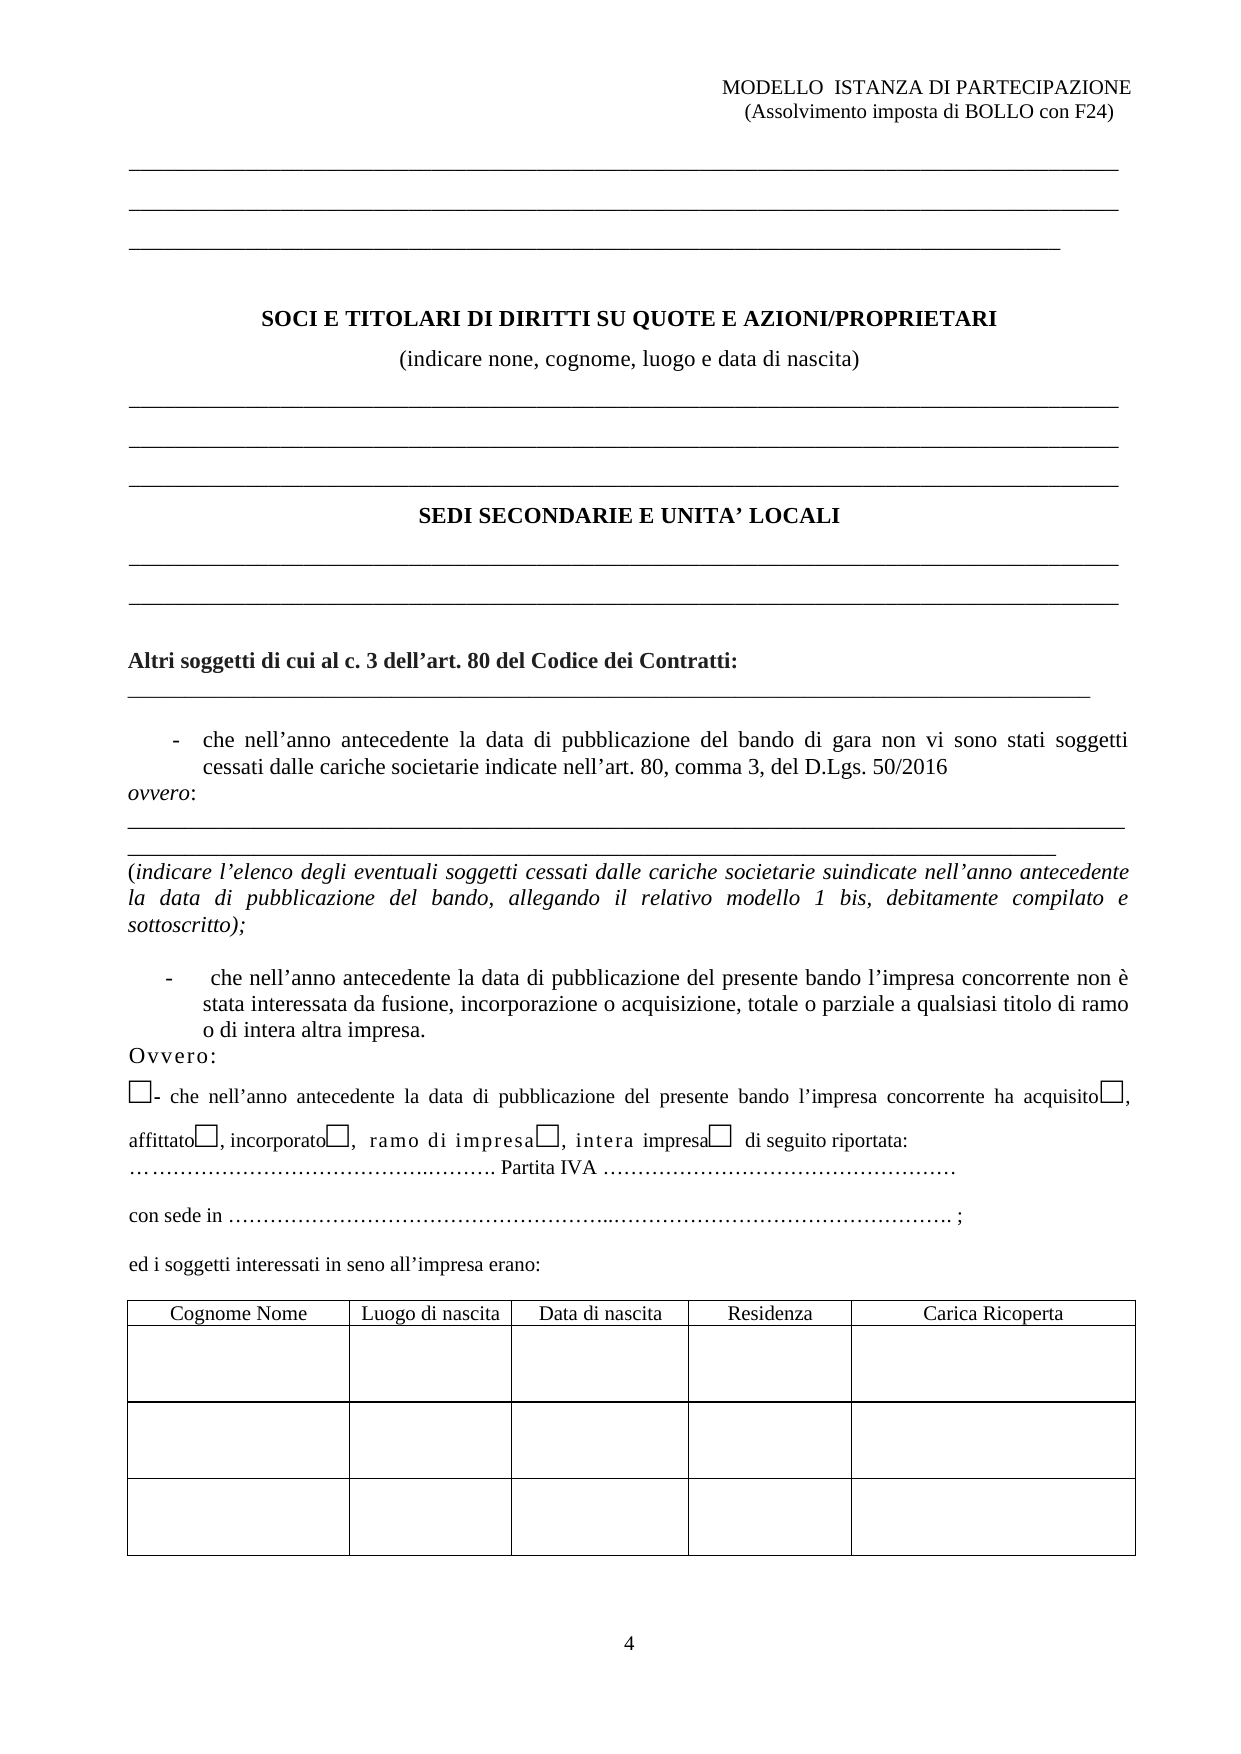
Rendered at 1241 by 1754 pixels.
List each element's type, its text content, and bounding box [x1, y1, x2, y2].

table_cell [350, 1479, 511, 1555]
table_cell [128, 1479, 349, 1555]
table_header Residenza [689, 1301, 851, 1325]
table_cell [512, 1403, 688, 1478]
text (indicare l’elenco degli eventuali soggetti cessati dalle cariche societarie suindicate nell’anno antecedente la data di pubblicazione del bando, allegando il relativo modello 1 bis, debitamente compilato e sottoscritto); [128, 858, 1130, 937]
text ovvero: ________________________________________________________________________________________________________________________________________________________________________ [128, 779, 1130, 858]
table_cell [512, 1326, 688, 1401]
table_cell [128, 1403, 349, 1478]
text □- che nell’anno antecedente la data di pubblicazione del presente bando l’impresa concorrente ha acquisito□, affittato□, incorporato□, ramo di impresa□, intera impresa□ di seguito riportata: [129, 1069, 1130, 1155]
table_header Carica Ricoperta [852, 1301, 1135, 1325]
text con sede in ………………………………………………..…………………………………………. ; [129, 1203, 1130, 1227]
list che nell’anno antecedente la data di pubblicazione del bando di gara non vi sono stati soggetti cessati dalle cariche societarie indicate nell’art. 80, comma 3, del D.Lgs. 50/2016 [172, 726, 1130, 779]
table_cell [350, 1326, 511, 1401]
text (indicare none, cognome, luogo e data di nascita) [129, 344, 1130, 371]
table_cell [689, 1326, 851, 1401]
text SOCI E TITOLARI DI DIRITTI SU QUOTE E AZIONI/PROPRIETARI [129, 305, 1130, 331]
text _______________________________________________________________________________________________________________________________________________________________________________________________________________________________________________________________ [129, 384, 1130, 489]
table_cell [512, 1479, 688, 1555]
text ________________________________________________________________________________ [129, 226, 1130, 252]
table_cell [852, 1479, 1135, 1555]
text ____________________________________________________________________________________ [128, 674, 1130, 700]
text __________________________________________________________________________________________________________________________________________________________________________ [129, 147, 1130, 213]
list che nell’anno antecedente la data di pubblicazione del presente bando l’impresa concorrente non è stata interessata da fusione, incorporazione o acquisizione, totale o parziale a qualsiasi titolo di ramo o di intera altra impresa. [165, 963, 1130, 1043]
table_cell [852, 1326, 1135, 1401]
table_cell [350, 1403, 511, 1478]
table_cell [852, 1403, 1135, 1478]
table_header Data di nascita [512, 1301, 688, 1325]
text ed i soggetti interessati in seno all’impresa erano: [129, 1251, 1130, 1276]
table_header Luogo di nascita [350, 1301, 511, 1325]
table_cell [689, 1403, 851, 1478]
table_header Cognome Nome [128, 1301, 349, 1325]
text Ovvero: [129, 1043, 1130, 1069]
text SEDI SECONDARIE E UNITA’ LOCALI [129, 502, 1130, 529]
text Altri soggetti di cui al c. 3 dell’art. 80 del Codice dei Contratti: [128, 647, 1130, 674]
table_cell [128, 1326, 349, 1401]
table_cell [689, 1479, 851, 1555]
text …………………………………….………. Partita IVA …………………………………………… [129, 1155, 1130, 1179]
text __________________________________________________________________________________________________________________________________________________________________________ [129, 542, 1130, 608]
